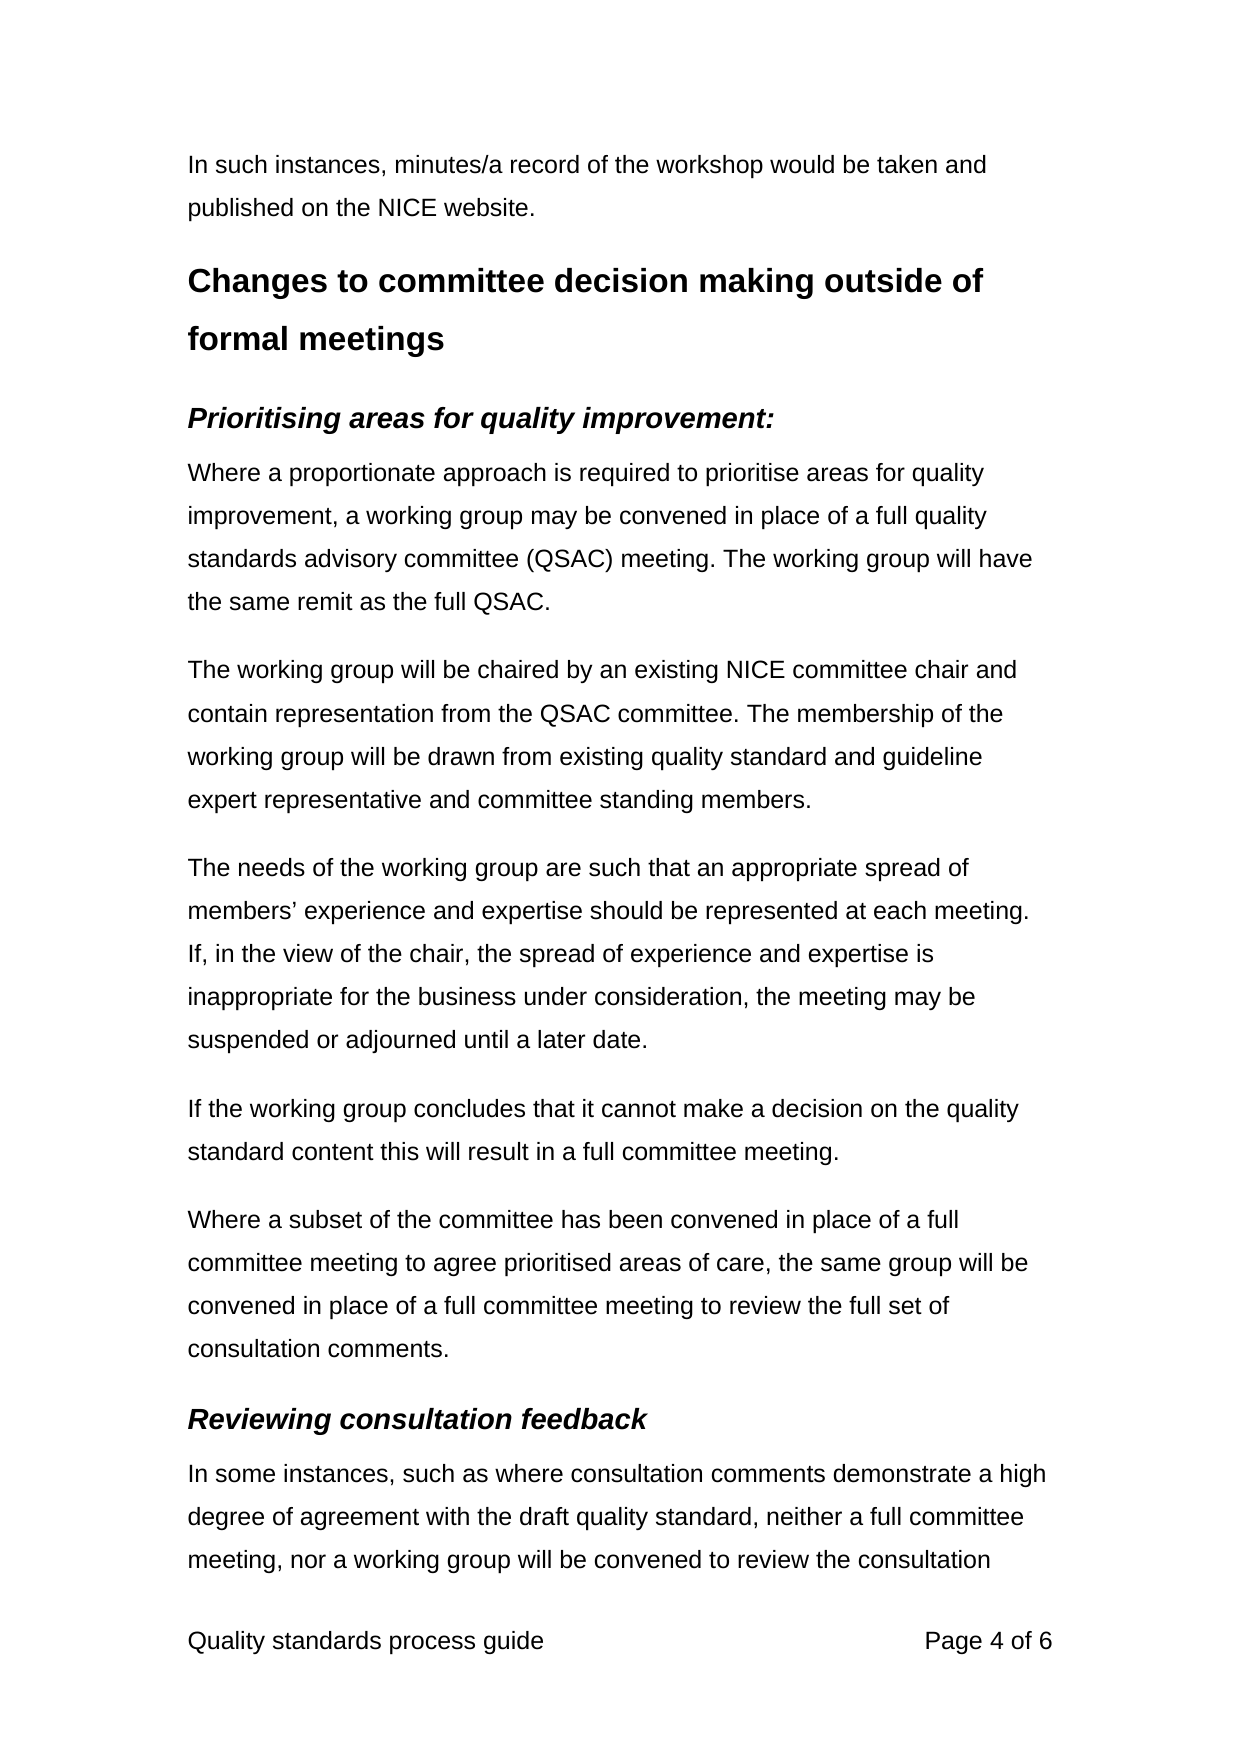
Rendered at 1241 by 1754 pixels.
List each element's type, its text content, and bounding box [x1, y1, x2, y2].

subtitle Reviewing consultation feedback [187, 1402, 1053, 1436]
subtitle Prioritising areas for quality improvement: [187, 401, 1053, 435]
text If the working group concludes that it cannot make a decision on the quality standard content this will result in a full committee meeting. [187, 1094, 1053, 1166]
text In such instances, minutes/a record of the workshop would be taken and published on the NICE website. [187, 150, 1053, 222]
text The needs of the working group are such that an appropriate spread of members’ experience and expertise should be represented at each meeting. If, in the view of the chair, the spread of experience and expertise is inappropriate for the business under consideration, the meeting may be suspended or adjourned until a later date. [187, 853, 1053, 1054]
text Where a proportionate approach is required to prioritise areas for quality improvement, a working group may be convened in place of a full quality standards advisory committee (QSAC) meeting. The working group will have the same remit as the full QSAC. [187, 458, 1053, 616]
text Where a subset of the committee has been convened in place of a full committee meeting to agree prioritised areas of care, the same group will be convened in place of a full committee meeting to review the full set of consultation comments. [187, 1205, 1053, 1363]
subtitle Changes to committee decision making outside of formal meetings [187, 261, 1053, 357]
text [187, 1459, 1053, 1574]
text The working group will be chaired by an existing NICE committee chair and contain representation from the QSAC committee. The membership of the working group will be drawn from existing quality standard and guideline expert representative and committee standing members. [187, 656, 1053, 814]
